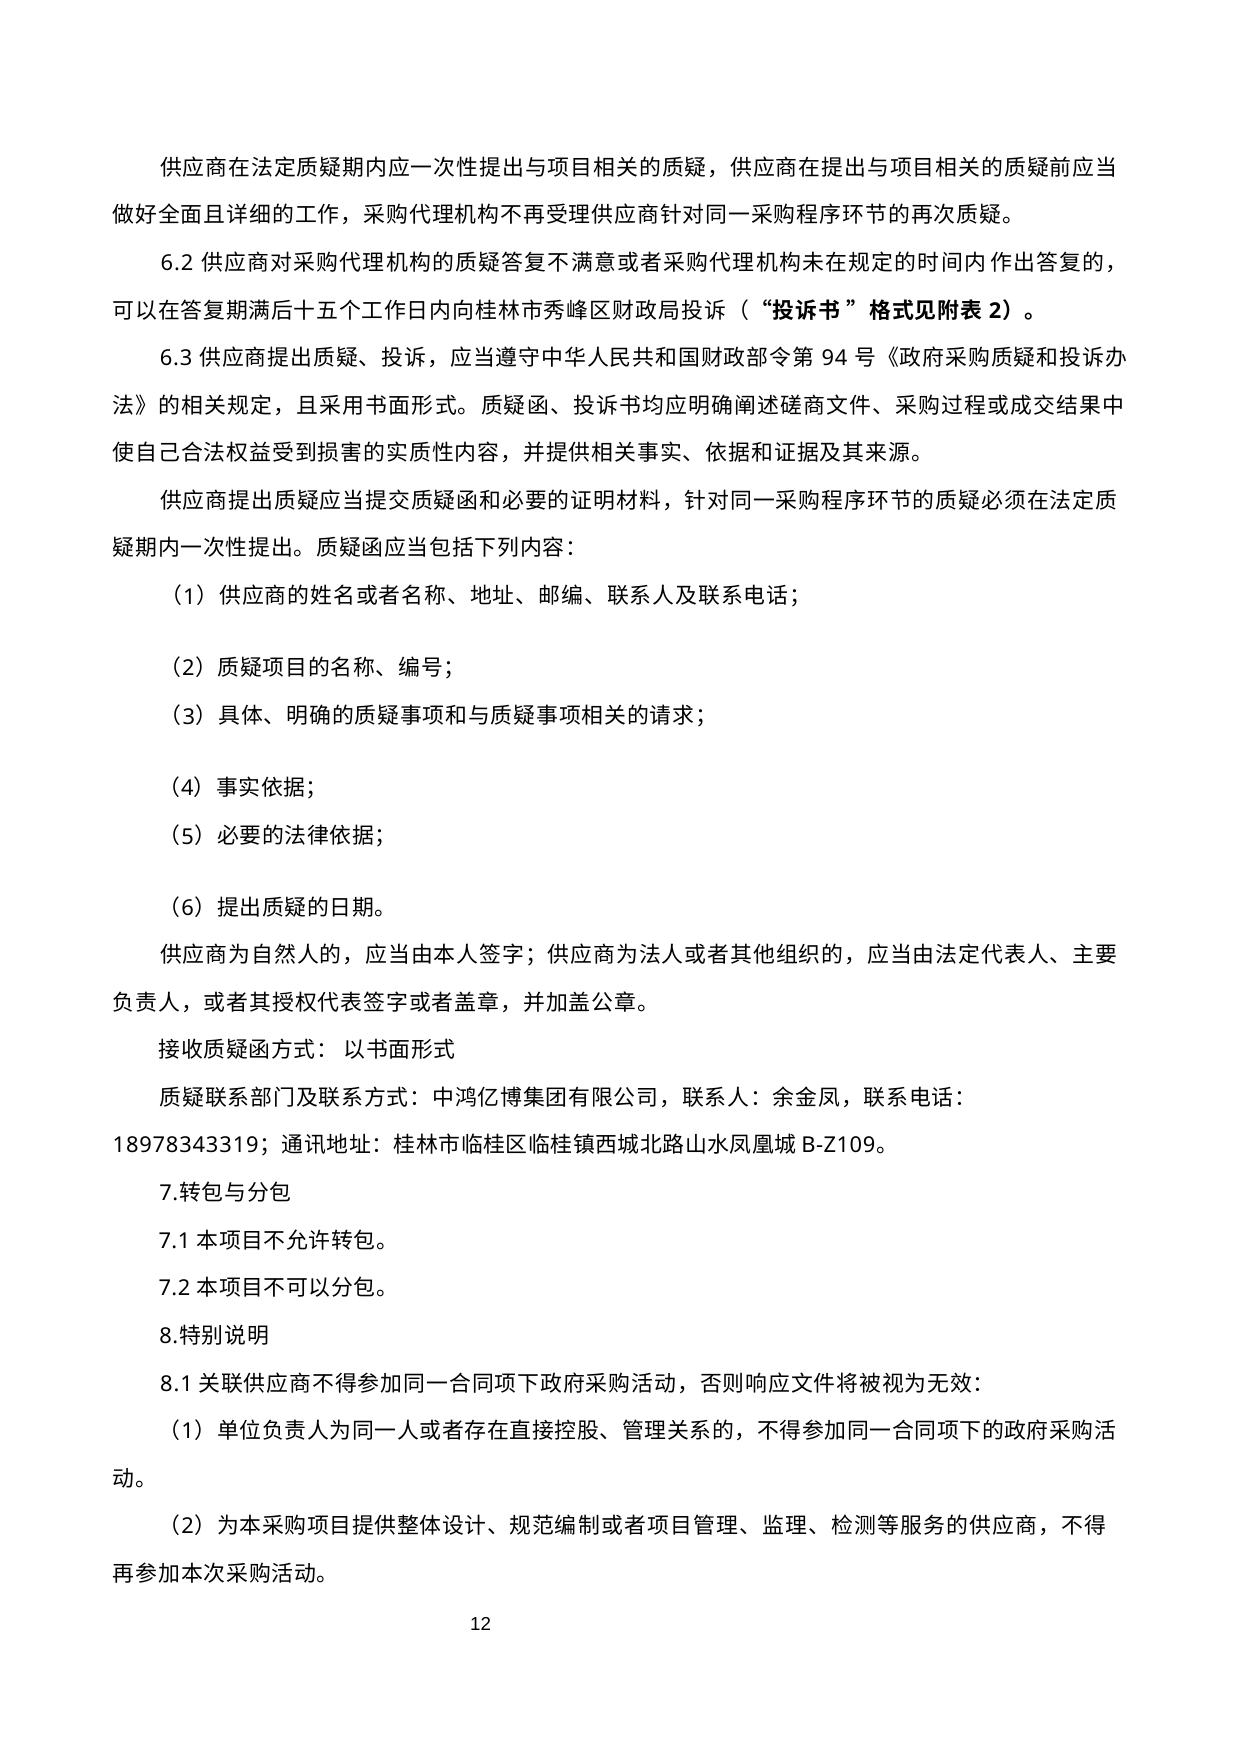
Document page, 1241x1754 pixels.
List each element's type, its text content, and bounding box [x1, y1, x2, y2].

text （3）具体、明确的质疑事项和与质疑事项相关的请求； [112, 698, 1128, 746]
text （4）事实依据； [112, 770, 1128, 802]
text 供应商为自然人的，应当由本人签字；供应商为法人或者其他组织的，应当由法定代表人、主要负责人，或者其授权代表签字或者盖章，并加盖公章。 [112, 937, 1128, 1017]
text （2）质疑项目的名称、编号； [112, 650, 1128, 682]
text （1）单位负责人为同一人或者存在直接控股、管理关系的，不得参加同一合同项下的政府采购活动。 [112, 1413, 1128, 1492]
text （5）必要的法律依据； [112, 818, 1128, 866]
text 7.2 本项目不可以分包。 [112, 1270, 1128, 1302]
text 7.转包与分包 [112, 1175, 1128, 1207]
text 6.3 供应商提出质疑、投诉，应当遵守中华人民共和国财政部令第 94 号《政府采购质疑和投诉办法》的相关规定，且采用书面形式。质疑函、投诉书均应明确阐述磋商文件、采购过程或成交结果中使自己合法权益受到损害的实质性内容，并提供相关事实、依据和证据及其来源。 [112, 340, 1128, 467]
text 质疑联系部门及联系方式：中鸿亿博集团有限公司，联系人：余金凤，联系电话：18978343319；通讯地址：桂林市临桂区临桂镇西城北路山水凤凰城B-Z109。 [112, 1080, 1128, 1159]
text 6.2 供应商对采购代理机构的质疑答复不满意或者采购代理机构未在规定的时间内作出答复的，可以在答复期满后十五个工作日内向桂林市秀峰区财政局投诉（“投诉书 ”格式见附表 2）。 [112, 245, 1128, 324]
text 8.1关联供应商不得参加同一合同项下政府采购活动，否则响应文件将被视为无效： [112, 1366, 1128, 1397]
text 接收质疑函方式： 以书面形式 [112, 1032, 1128, 1064]
text 8.特别说明 [112, 1318, 1128, 1350]
text 7.1 本项目不允许转包。 [112, 1223, 1128, 1254]
text 供应商在法定质疑期内应一次性提出与项目相关的质疑，供应商在提出与项目相关的质疑前应当做好全面且详细的工作，采购代理机构不再受理供应商针对同一采购程序环节的再次质疑。 [112, 150, 1128, 229]
text （1）供应商的姓名或者名称、地址、邮编、联系人及联系电话； [112, 578, 1128, 626]
text 供应商提出质疑应当提交质疑函和必要的证明材料，针对同一采购程序环节的质疑必须在法定质疑期内一次性提出。质疑函应当包括下列内容： [112, 483, 1128, 562]
text （2）为本采购项目提供整体设计、规范编制或者项目管理、监理、检测等服务的供应商，不得再参加本次采购活动。 [112, 1508, 1128, 1587]
text （6）提出质疑的日期。 [112, 890, 1128, 922]
